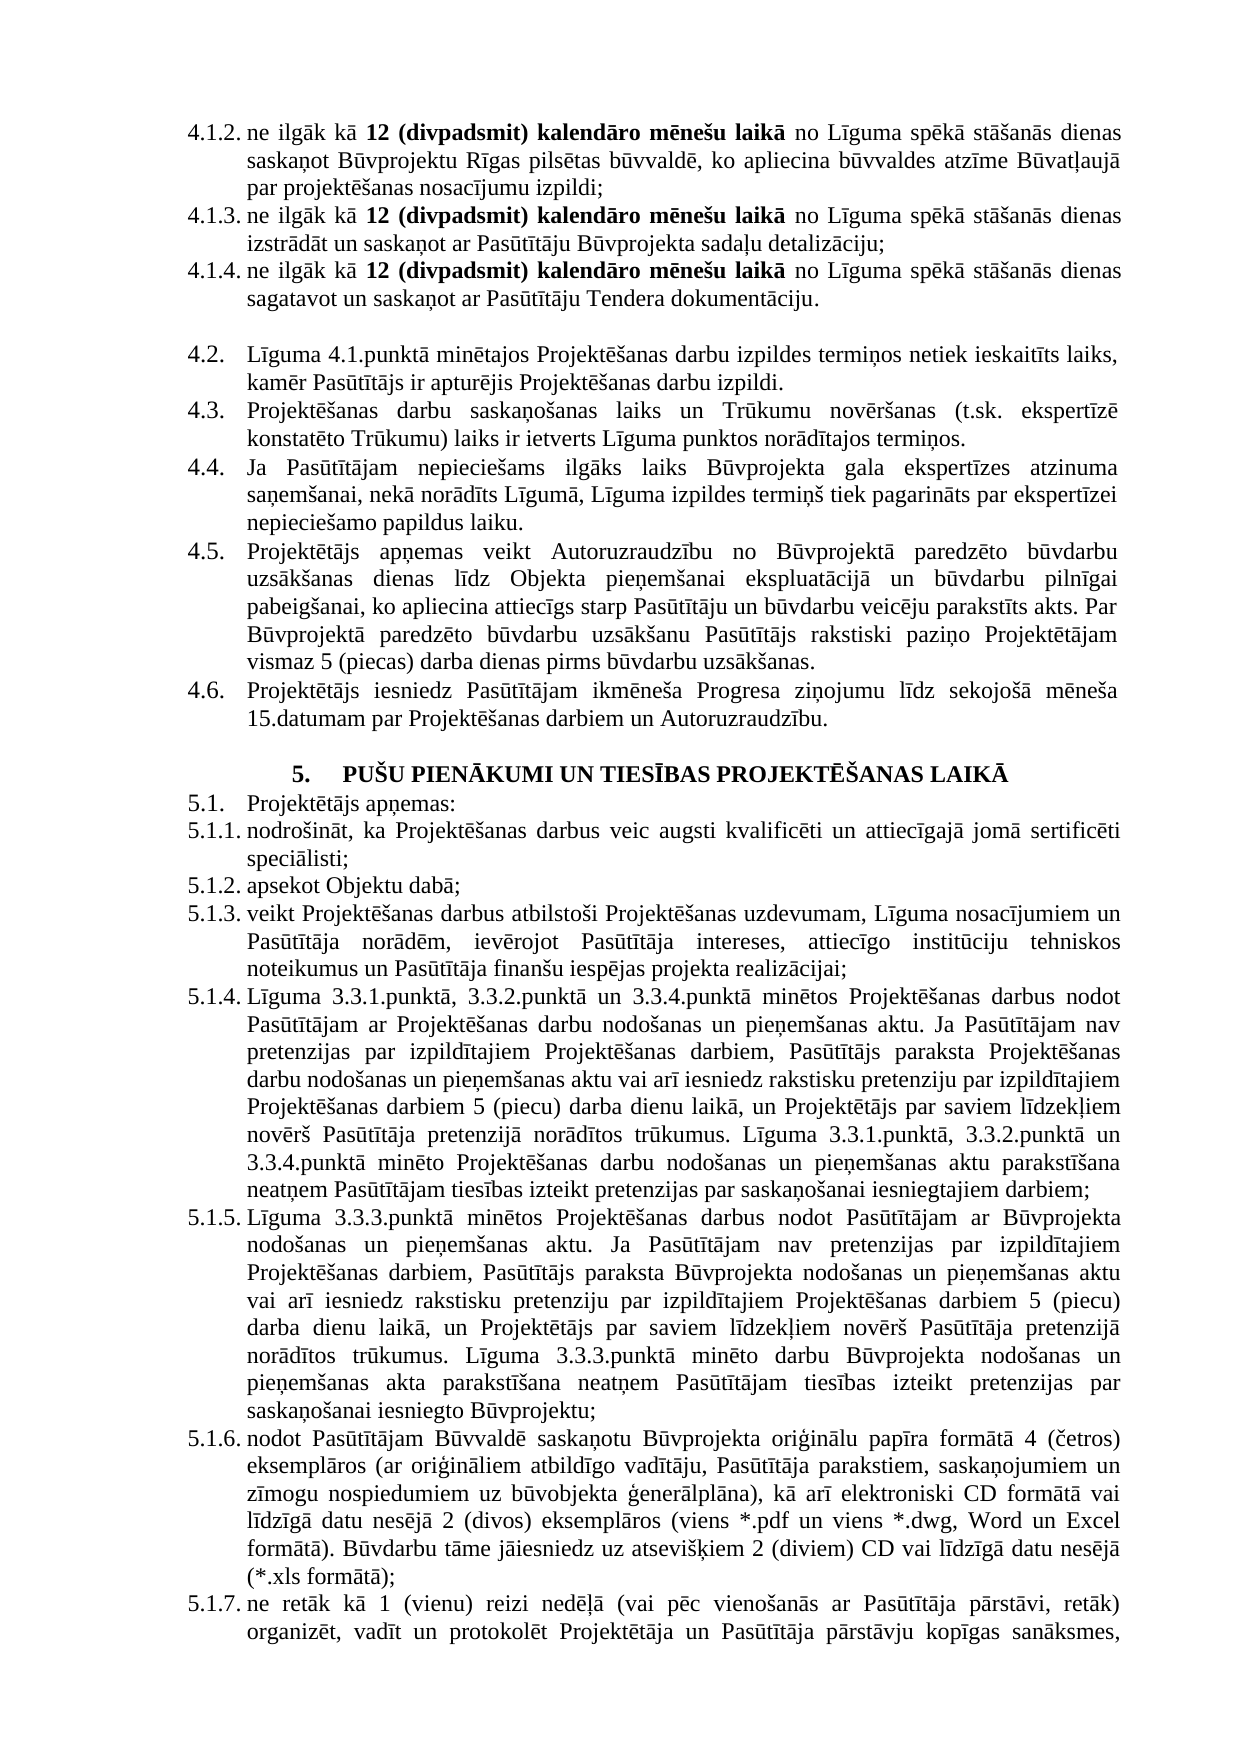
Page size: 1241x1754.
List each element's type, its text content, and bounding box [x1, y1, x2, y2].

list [187, 1589, 1122, 1644]
list Projektētājs iesniedz Pasūtītājam ikmēneša Progresa ziņojumu līdz sekojošā mēneša 15.datumam par Projektēšanas darbiem un Autoruzraudzību. [187, 675, 1119, 731]
list Projektētājs apņemas: [187, 788, 1122, 816]
list ne ilgāk kā 12 (divpadsmit) kalendāro mēnešu laikā no Līguma spēkā stāšanās dienas saskaņot Būvprojektu Rīgas pilsētas būvvaldē, ko apliecina būvvaldes atzīme Būvatļaujā par projektēšanas nosacījumu izpildi; [187, 118, 1122, 201]
list Projektēšanas darbu saskaņošanas laiks un Trūkumu novēršanas (t.sk. ekspertīzē konstatēto Trūkumu) laiks ir ietverts Līguma punktos norādītajos termiņos. [187, 395, 1119, 452]
list apsekot Objektu dabā; [187, 872, 1122, 899]
list Projektētājs apņemas veikt Autoruzraudzību no Būvprojektā paredzēto būvdarbu uzsākšanas dienas līdz Objekta pieņemšanai ekspluatācijā un būvdarbu pilnīgai pabeigšanai, ko apliecina attiecīgs starp Pasūtītāju un būvdarbu veicēju parakstīts akts. Par Būvprojektā paredzēto būvdarbu uzsākšanu Pasūtītājs rakstiski paziņo Projektētājam vismaz 5 (piecas) darba dienas pirms būvdarbu uzsākšanas. [187, 536, 1119, 675]
list nodot Pasūtītājam Būvvaldē saskaņotu Būvprojekta oriģinālu papīra formātā 4 (četros) eksemplāros (ar oriģināliem atbildīgo vadītāju, Pasūtītāja parakstiem, saskaņojumiem un zīmogu nospiedumiem uz būvobjekta ģenerālplāna), kā arī elektroniski CD formātā vai līdzīgā datu nesējā 2 (divos) eksemplāros (viens *.pdf un viens *.dwg, Word un Excel formātā). Būvdarbu tāme jāiesniedz uz atsevišķiem 2 (diviem) CD vai līdzīgā datu nesējā (*.xls formātā); [187, 1424, 1122, 1589]
list Līguma 3.3.3.punktā minētos Projektēšanas darbus nodot Pasūtītājam ar Būvprojekta nodošanas un pieņemšanas aktu. Ja Pasūtītājam nav pretenzijas par izpildītajiem Projektēšanas darbiem, Pasūtītājs paraksta Būvprojekta nodošanas un pieņemšanas aktu vai arī iesniedz rakstisku pretenziju par izpildītajiem Projektēšanas darbiem 5 (piecu) darba dienu laikā, un Projektētājs par saviem līdzekļiem novērš Pasūtītāja pretenzijā norādītos trūkumus. Līguma 3.3.3.punktā minēto darbu Būvprojekta nodošanas un pieņemšanas akta parakstīšana neatņem Pasūtītājam tiesības izteikt pretenzijas par saskaņošanai iesniegto Būvprojektu; [187, 1203, 1122, 1424]
list PUŠU PIENĀKUMI UN TIESĪBAS PROJEKTĒŠANAS LAIKĀ [187, 759, 1122, 788]
list nodrošināt, ka Projektēšanas darbus veic augsti kvalificēti un attiecīgajā jomā sertificēti speciālisti; [187, 816, 1122, 872]
list ne ilgāk kā 12 (divpadsmit) kalendāro mēnešu laikā no Līguma spēkā stāšanās dienas izstrādāt un saskaņot ar Pasūtītāju Būvprojekta sadaļu detalizāciju; [187, 201, 1122, 256]
list Līguma 3.3.1.punktā, 3.3.2.punktā un 3.3.4.punktā minētos Projektēšanas darbus nodot Pasūtītājam ar Projektēšanas darbu nodošanas un pieņemšanas aktu. Ja Pasūtītājam nav pretenzijas par izpildītajiem Projektēšanas darbiem, Pasūtītājs paraksta Projektēšanas darbu nodošanas un pieņemšanas aktu vai arī iesniedz rakstisku pretenziju par izpildītajiem Projektēšanas darbiem 5 (piecu) darba dienu laikā, un Projektētājs par saviem līdzekļiem novērš Pasūtītāja pretenzijā norādītos trūkumus. Līguma 3.3.1.punktā, 3.3.2.punktā un 3.3.4.punktā minēto Projektēšanas darbu nodošanas un pieņemšanas aktu parakstīšana neatņem Pasūtītājam tiesības izteikt pretenzijas par saskaņošanai iesniegtajiem darbiem; [187, 982, 1122, 1203]
list Ja Pasūtītājam nepieciešams ilgāks laiks Būvprojekta gala ekspertīzes atzinuma saņemšanai, nekā norādīts Līgumā, Līguma izpildes termiņš tiek pagarināts par ekspertīzei nepieciešamo papildus laiku. [187, 452, 1119, 536]
list Līguma 4.1.punktā minētajos Projektēšanas darbu izpildes termiņos netiek ieskaitīts laiks, kamēr Pasūtītājs ir apturējis Projektēšanas darbu izpildi. [187, 339, 1119, 395]
list veikt Projektēšanas darbus atbilstoši Projektēšanas uzdevumam, Līguma nosacījumiem un Pasūtītāja norādēm, ievērojot Pasūtītāja intereses, attiecīgo institūciju tehniskos noteikumus un Pasūtītāja finanšu iespējas projekta realizācijai; [187, 899, 1122, 982]
list ne ilgāk kā 12 (divpadsmit) kalendāro mēnešu laikā no Līguma spēkā stāšanās dienas sagatavot un saskaņot ar Pasūtītāju Tendera dokumentāciju. [187, 256, 1122, 311]
